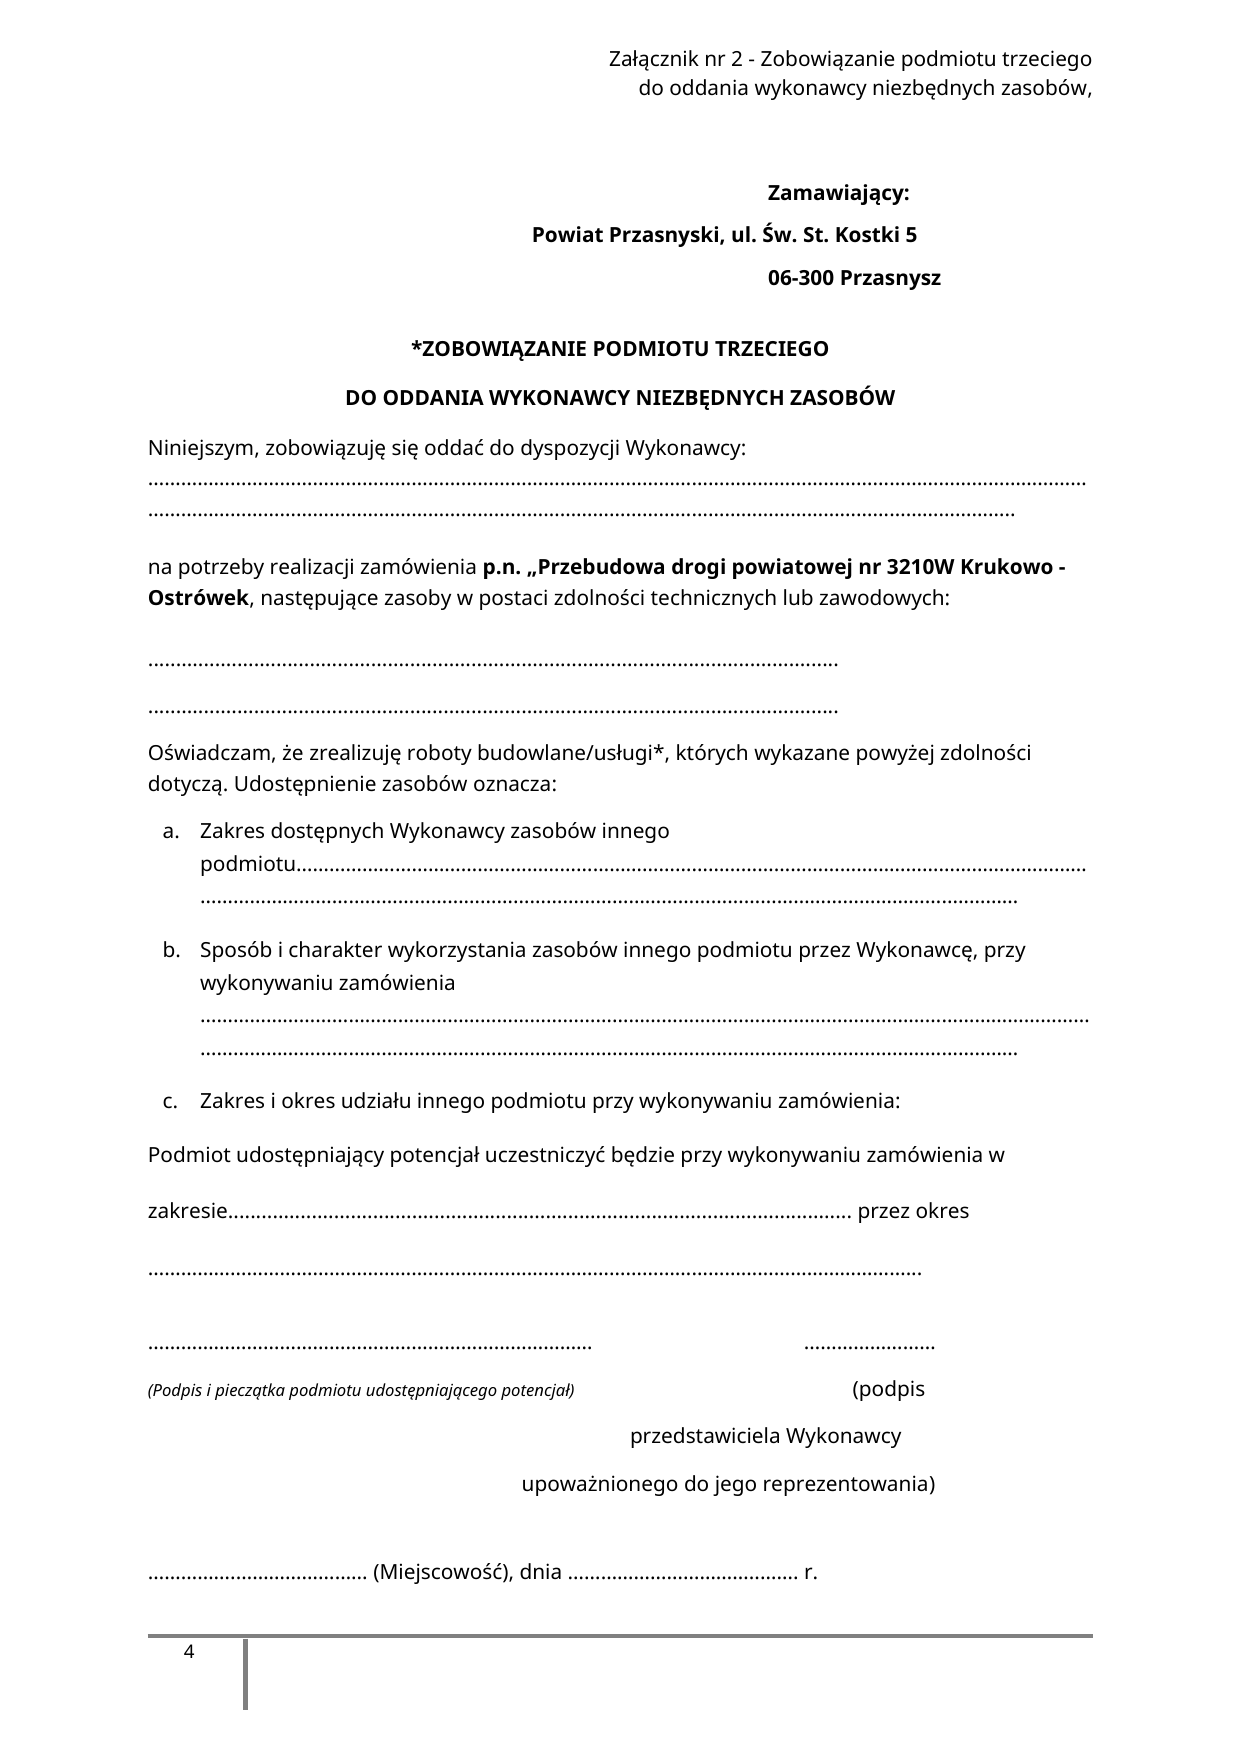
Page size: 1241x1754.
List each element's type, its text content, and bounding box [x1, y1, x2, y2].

text DO ODDANIA WYKONAWCY NIEZBĘDNYCH ZASOBÓW [148, 383, 1092, 412]
text *ZOBOWIĄZANIE PODMIOTU TRZECIEGO [148, 334, 1092, 362]
list Zakres dostępnych Wykonawcy zasobów innego podmiotu………………………………………………………………………………………………………………………………………………………………………………………………………………………………………………………..………… [162, 816, 1092, 910]
text ............................................................................................................................ [148, 691, 1092, 719]
text ……………………………………………………………………… …………………… [148, 1327, 1092, 1355]
list Zakres i okres udziału innego podmiotu przy wykonywaniu zamówienia: [162, 1086, 1092, 1115]
text na potrzeby realizacji zamówienia p.n. „Przebudowa drogi powiatowej nr 3210W Krukowo - Ostrówek, następujące zasoby w postaci zdolności technicznych lub zawodowych: [148, 552, 1092, 611]
text Powiat Przasnyski, ul. Św. St. Kostki 5 [532, 220, 1092, 249]
text Niniejszym, zobowiązuję się oddać do dyspozycji Wykonawcy: [148, 433, 1092, 461]
text Podmiot udostępniający potencjał uczestniczyć będzie przy wykonywaniu zamówienia w zakresie................................................................................................................ przez okres …………………………………………………………………………………………………………………………... [148, 1140, 1092, 1282]
text ............................................................................................................................ [148, 644, 1092, 672]
text upoważnionego do jego reprezentowania) [148, 1469, 1092, 1497]
text przedstawiciela Wykonawcy [148, 1422, 1092, 1450]
text Załącznik nr 2 - Zobowiązanie podmiotu trzeciego do oddania wykonawcy niezbędnych zasobów, [516, 44, 1092, 101]
text Zamawiający: [768, 178, 1092, 206]
text ………………………………………………………………………………………………………………………………………………………………………………………………………………………………………………………………………………………………….. [148, 463, 1092, 522]
text …………….…………………... (Miejscowość), dnia ……………………………..……. r. [148, 1557, 1092, 1586]
text (Podpis i pieczątka podmiotu udostępniającego potencjał) (podpis [148, 1374, 1092, 1403]
text Oświadczam, że zrealizuję roboty budowlane/usługi*, których wykazane powyżej zdolności dotyczą. Udostępnienie zasobów oznacza: [148, 738, 1092, 797]
text 06-300 Przasnysz [768, 263, 1092, 291]
list Sposób i charakter wykorzystania zasobów innego podmiotu przez Wykonawcę, przy wykonywaniu zamówienia ……………………………………………………………………………………………………………………………………………………………………………………………………………………………………………………………………………..…… [162, 935, 1092, 1061]
